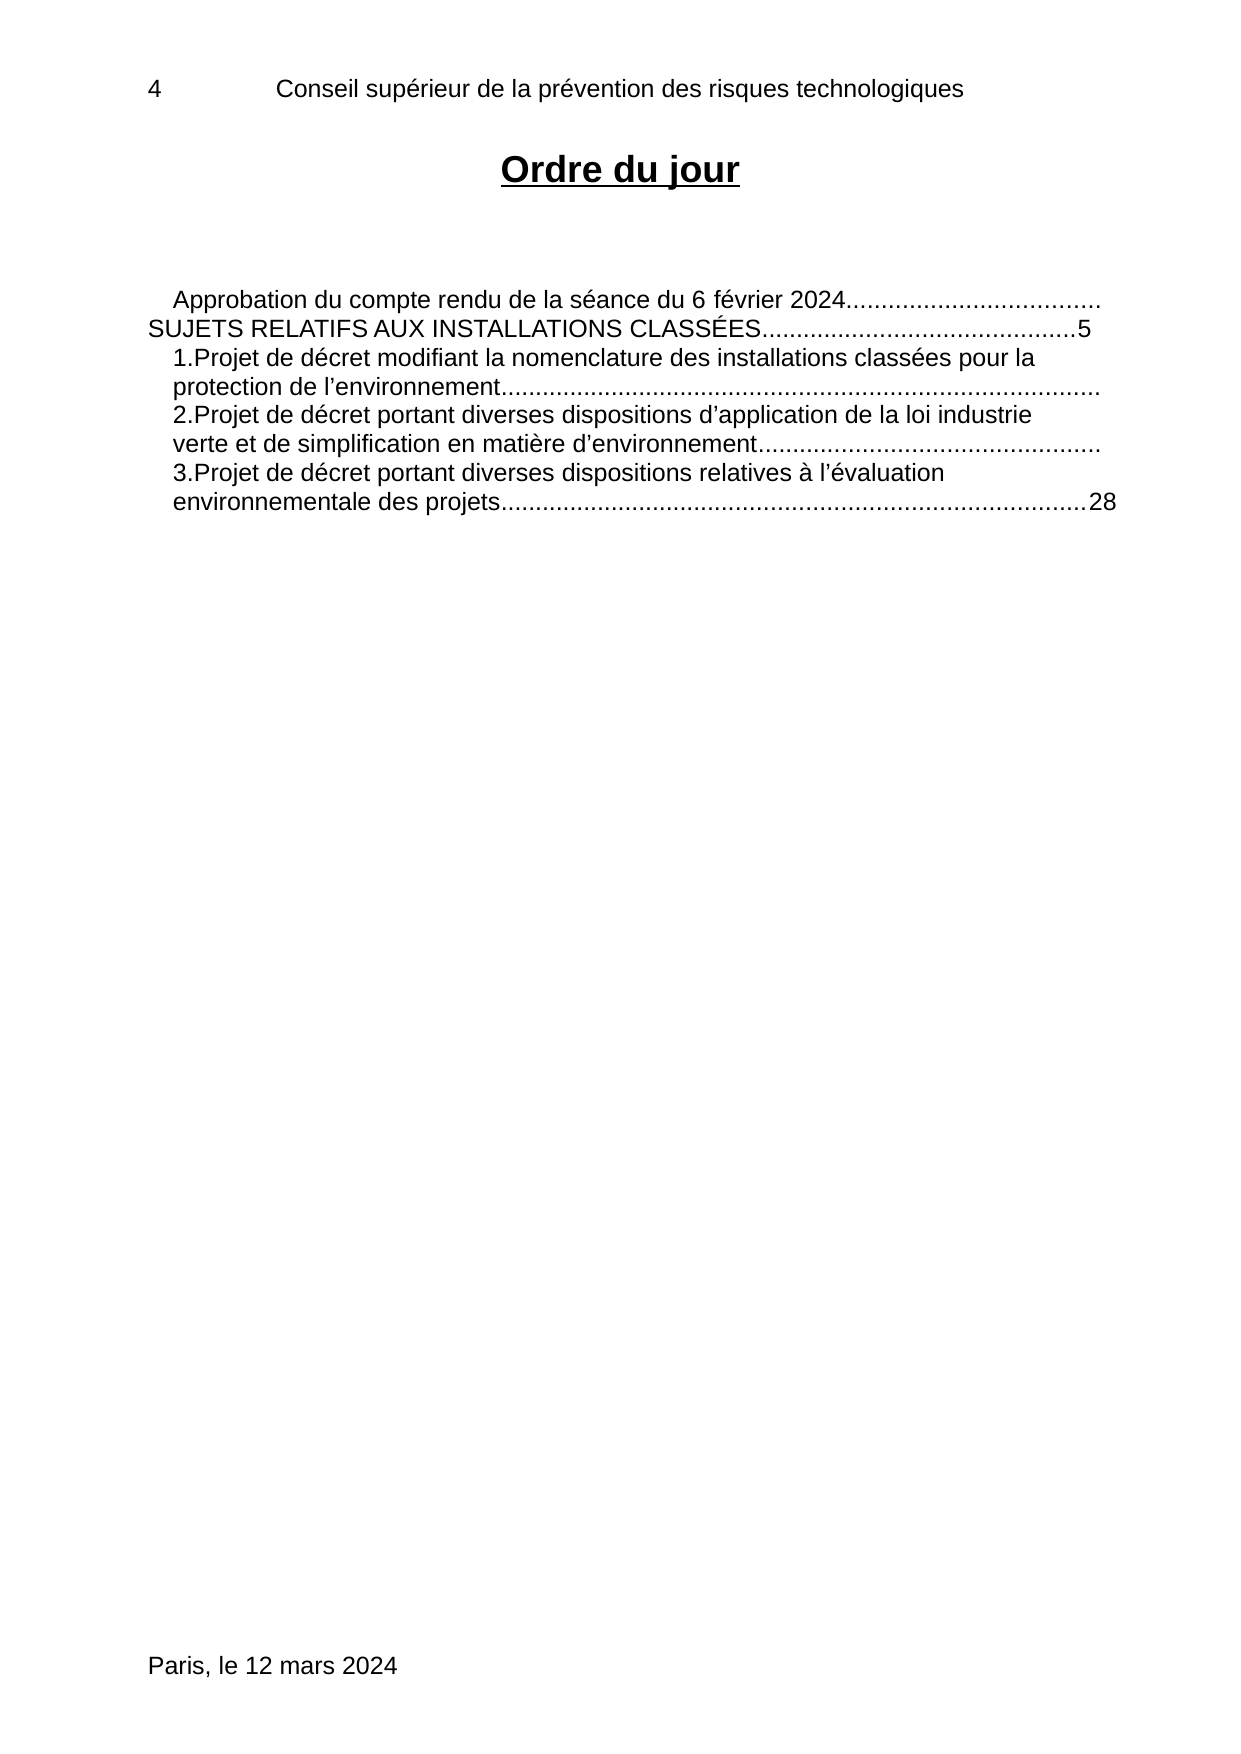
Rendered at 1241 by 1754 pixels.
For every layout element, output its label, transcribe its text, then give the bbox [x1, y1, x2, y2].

text Ordre du jour [148, 148, 1092, 191]
text 1. Projet de décret modifiant la nomenclature des installations classées pour la protection de l’environnement 5 [173, 343, 1092, 400]
text SUJETS RELATIFS AUX INSTALLATIONS CLASSÉES 5 [148, 314, 1092, 343]
text 3. Projet de décret portant diverses dispositions relatives à l’évaluation environnementale des projets 28 [173, 458, 1092, 515]
text 2. Projet de décret portant diverses dispositions d’application de la loi industrie verte et de simplification en matière d’environnement 8 [173, 400, 1092, 458]
text Approbation du compte rendu de la séance du 6 février 2024 5 [173, 285, 1092, 314]
